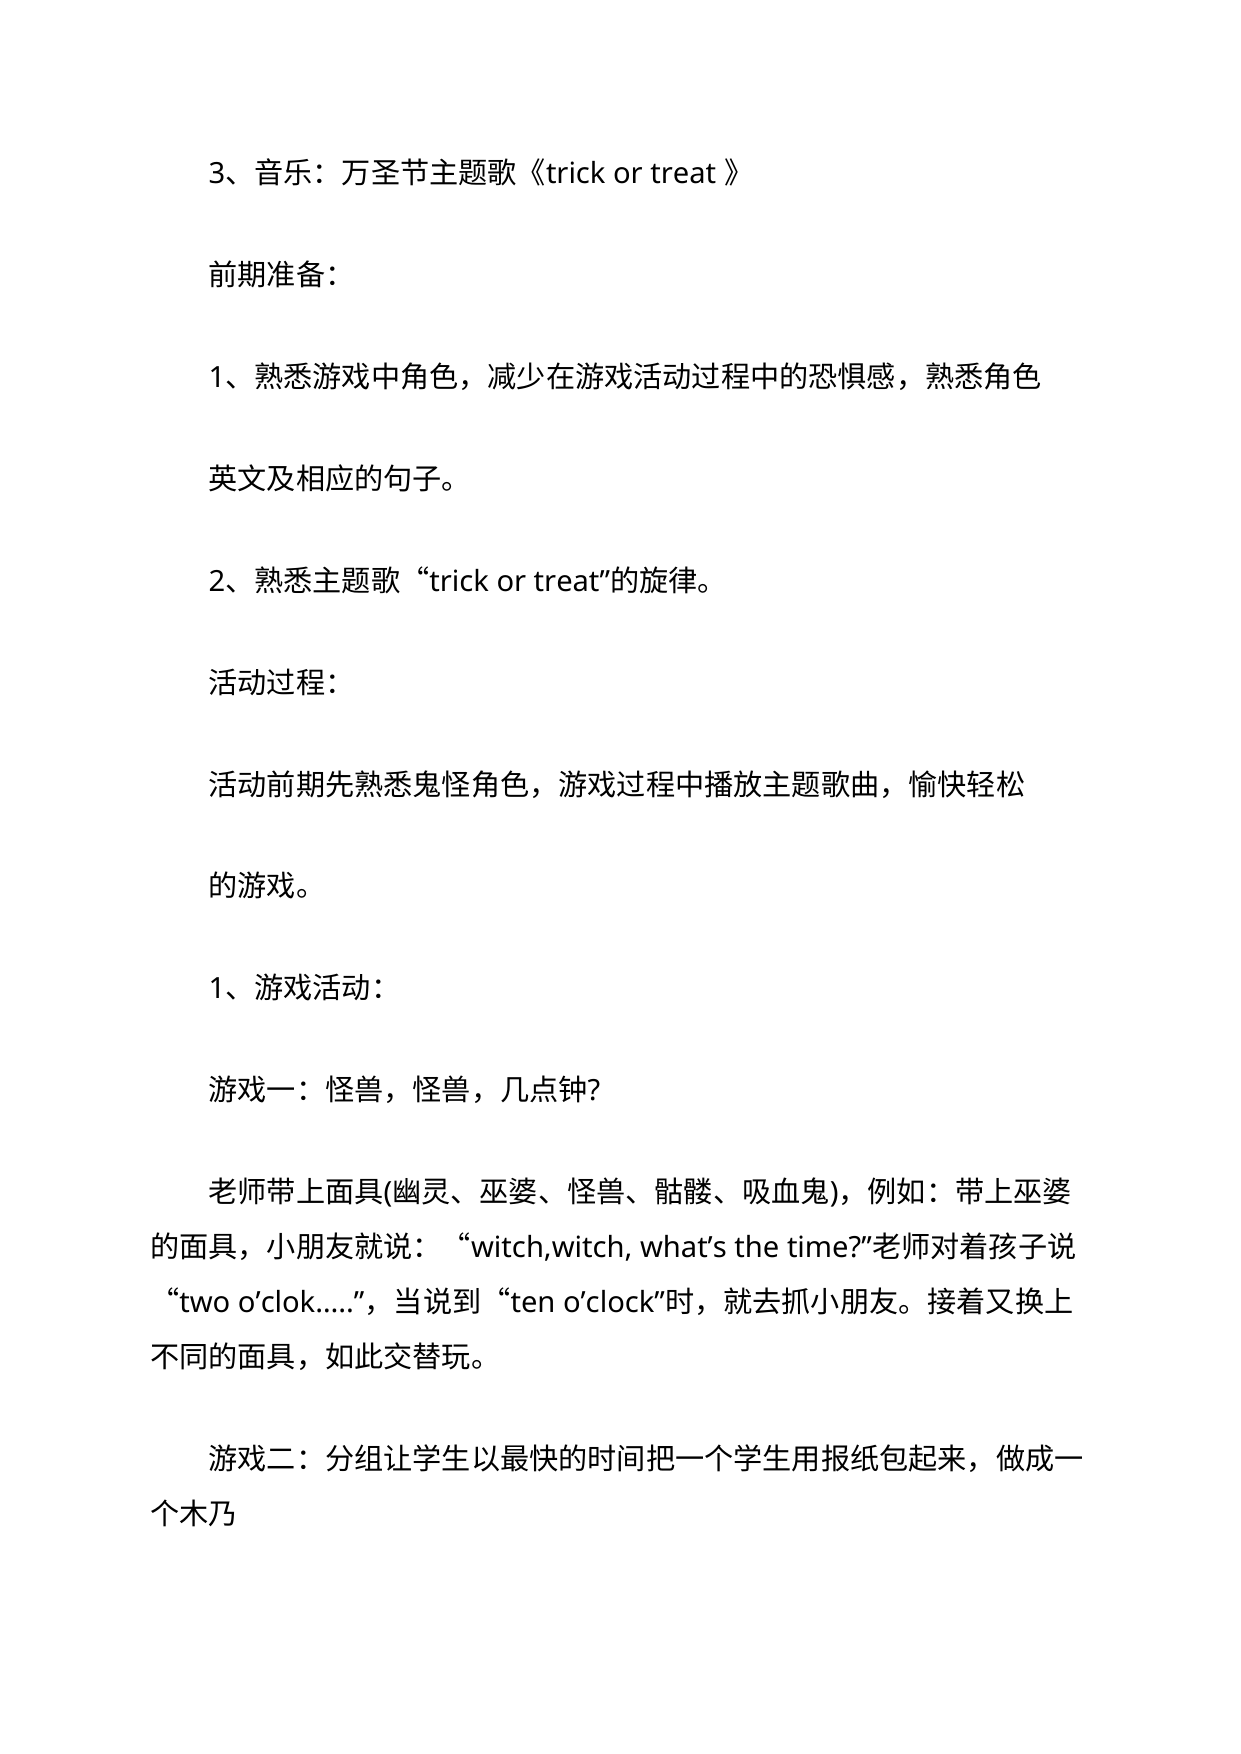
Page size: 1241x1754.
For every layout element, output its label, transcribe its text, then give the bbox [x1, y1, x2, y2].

text 的游戏。 [150, 863, 1090, 905]
text 1、熟悉游戏中角色，减少在游戏活动过程中的恐惧感，熟悉角色 [150, 354, 1090, 396]
text 活动过程： [150, 659, 1090, 702]
text 1、游戏活动： [150, 965, 1090, 1007]
text 活动前期先熟悉鬼怪角色，游戏过程中播放主题歌曲，愉快轻松 [150, 761, 1090, 803]
text 前期准备： [150, 252, 1090, 294]
text 英文及相应的句子。 [150, 456, 1090, 498]
text 2、熟悉主题歌“trick or treat”的旋律。 [150, 557, 1090, 600]
text 3、音乐：万圣节主题歌《trick or treat 》 [150, 150, 1090, 192]
text 游戏二：分组让学生以最快的时间把一个学生用报纸包起来，做成一个木乃 [150, 1436, 1090, 1533]
text 游戏一：怪兽，怪兽，几点钟? [150, 1067, 1090, 1109]
text 老师带上面具(幽灵、巫婆、怪兽、骷髅、吸血鬼)，例如：带上巫婆的面具，小朋友就说：“witch,witch, what’s the time?”老师对着孩子说“two o’clok…..”，当说到“ten o’clock”时，就去抓小朋友。接着又换上不同的面具，如此交替玩。 [150, 1169, 1090, 1376]
